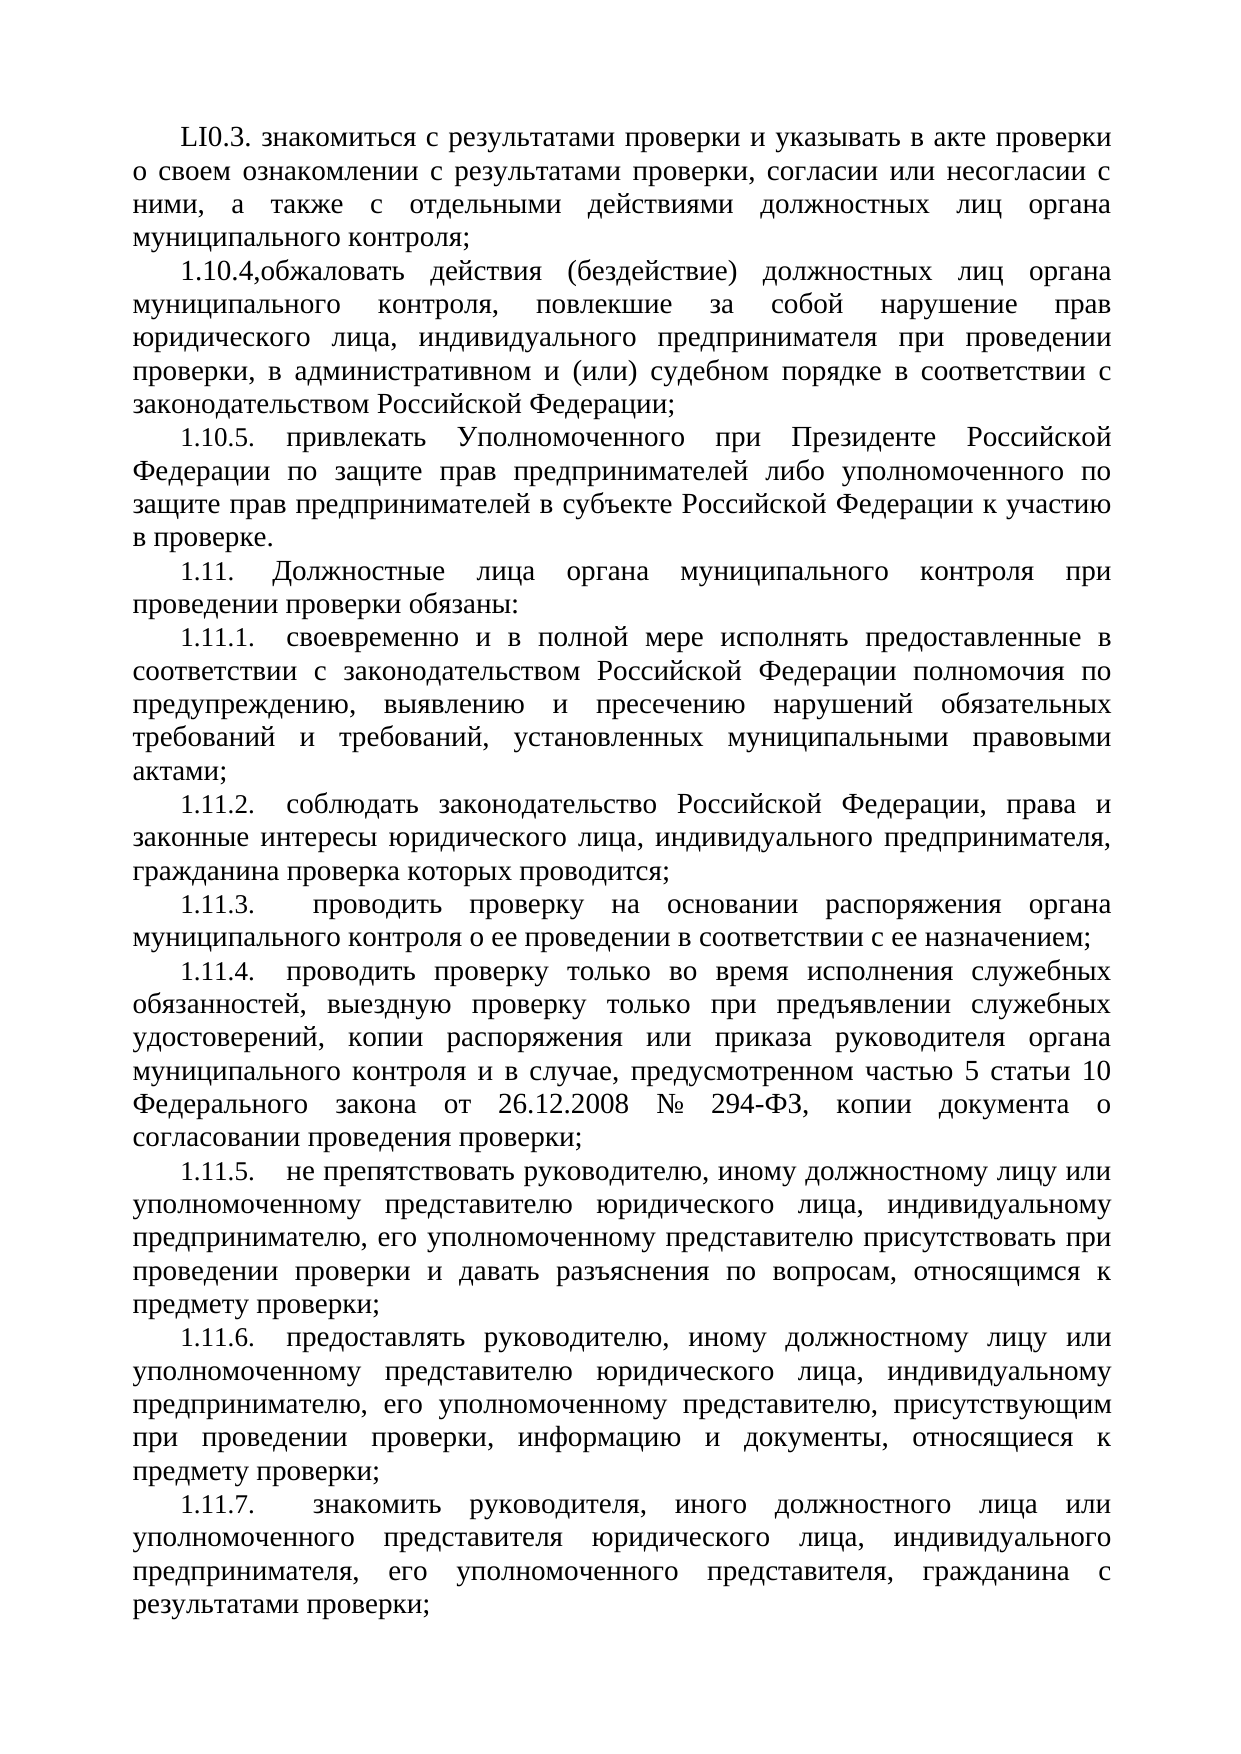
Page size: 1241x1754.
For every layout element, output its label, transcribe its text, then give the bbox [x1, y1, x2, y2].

list привлекать Уполномоченного при Президенте Российской Федерации по защите прав предпринимателей либо уполномоченного по защите прав предпринимателей в субъекте Российской Федерации к участию в проверке. [132, 420, 1112, 553]
list не препятствовать руководителю, иному должностному лицу или уполномоченному представителю юридического лица, индивидуальному предпринимателю, его уполномоченному представителю присутствовать при проведении проверки и давать разъяснения по вопросам, относящимся к предмету проверки; [132, 1153, 1112, 1320]
text 1.10.4,обжаловать действия (бездействие) должностных лиц органа муниципального контроля, повлекшие за собой нарушение прав юридического лица, индивидуального предпринимателя при проведении проверки, в административном и (или) судебном порядке в соответствии с законодательством Российской Федерации; [132, 253, 1112, 420]
list соблюдать законодательство Российской Федерации, права и законные интересы юридического лица, индивидуального предпринимателя, гражданина проверка которых проводится; [132, 787, 1112, 887]
list предоставлять руководителю, иному должностному лицу или уполномоченному представителю юридического лица, индивидуальному предпринимателю, его уполномоченному представителю, присутствующим при проведении проверки, информацию и документы, относящиеся к предмету проверки; [132, 1320, 1112, 1487]
list Должностные лица органа муниципального контроля при проведении проверки обязаны: [132, 553, 1112, 620]
list своевременно и в полной мере исполнять предоставленные в соответствии с законодательством Российской Федерации полномочия по предупреждению, выявлению и пресечению нарушений обязательных требований и требований, установленных муниципальными правовыми актами; [132, 620, 1112, 787]
text LI0.3. знакомиться с результатами проверки и указывать в акте проверки о своем ознакомлении с результатами проверки, согласии или несогласии с ними, а также с отдельными действиями должностных лиц органа муниципального контроля; [132, 120, 1112, 253]
list проводить проверку на основании распоряжения органа муниципального контроля о ее проведении в соответствии с ее назначением; [132, 887, 1112, 953]
list знакомить руководителя, иного должностного лица или уполномоченного представителя юридического лица, индивидуального предпринимателя, его уполномоченного представителя, гражданина с результатами проверки; [132, 1487, 1112, 1620]
list проводить проверку только во время исполнения служебных обязанностей, выездную проверку только при предъявлении служебных удостоверений, копии распоряжения или приказа руководителя органа муниципального контроля и в случае, предусмотренном частью 5 статьи 10 Федерального закона от 26.12.2008 № 294-ФЗ, копии документа о согласовании проведения проверки; [132, 953, 1112, 1153]
